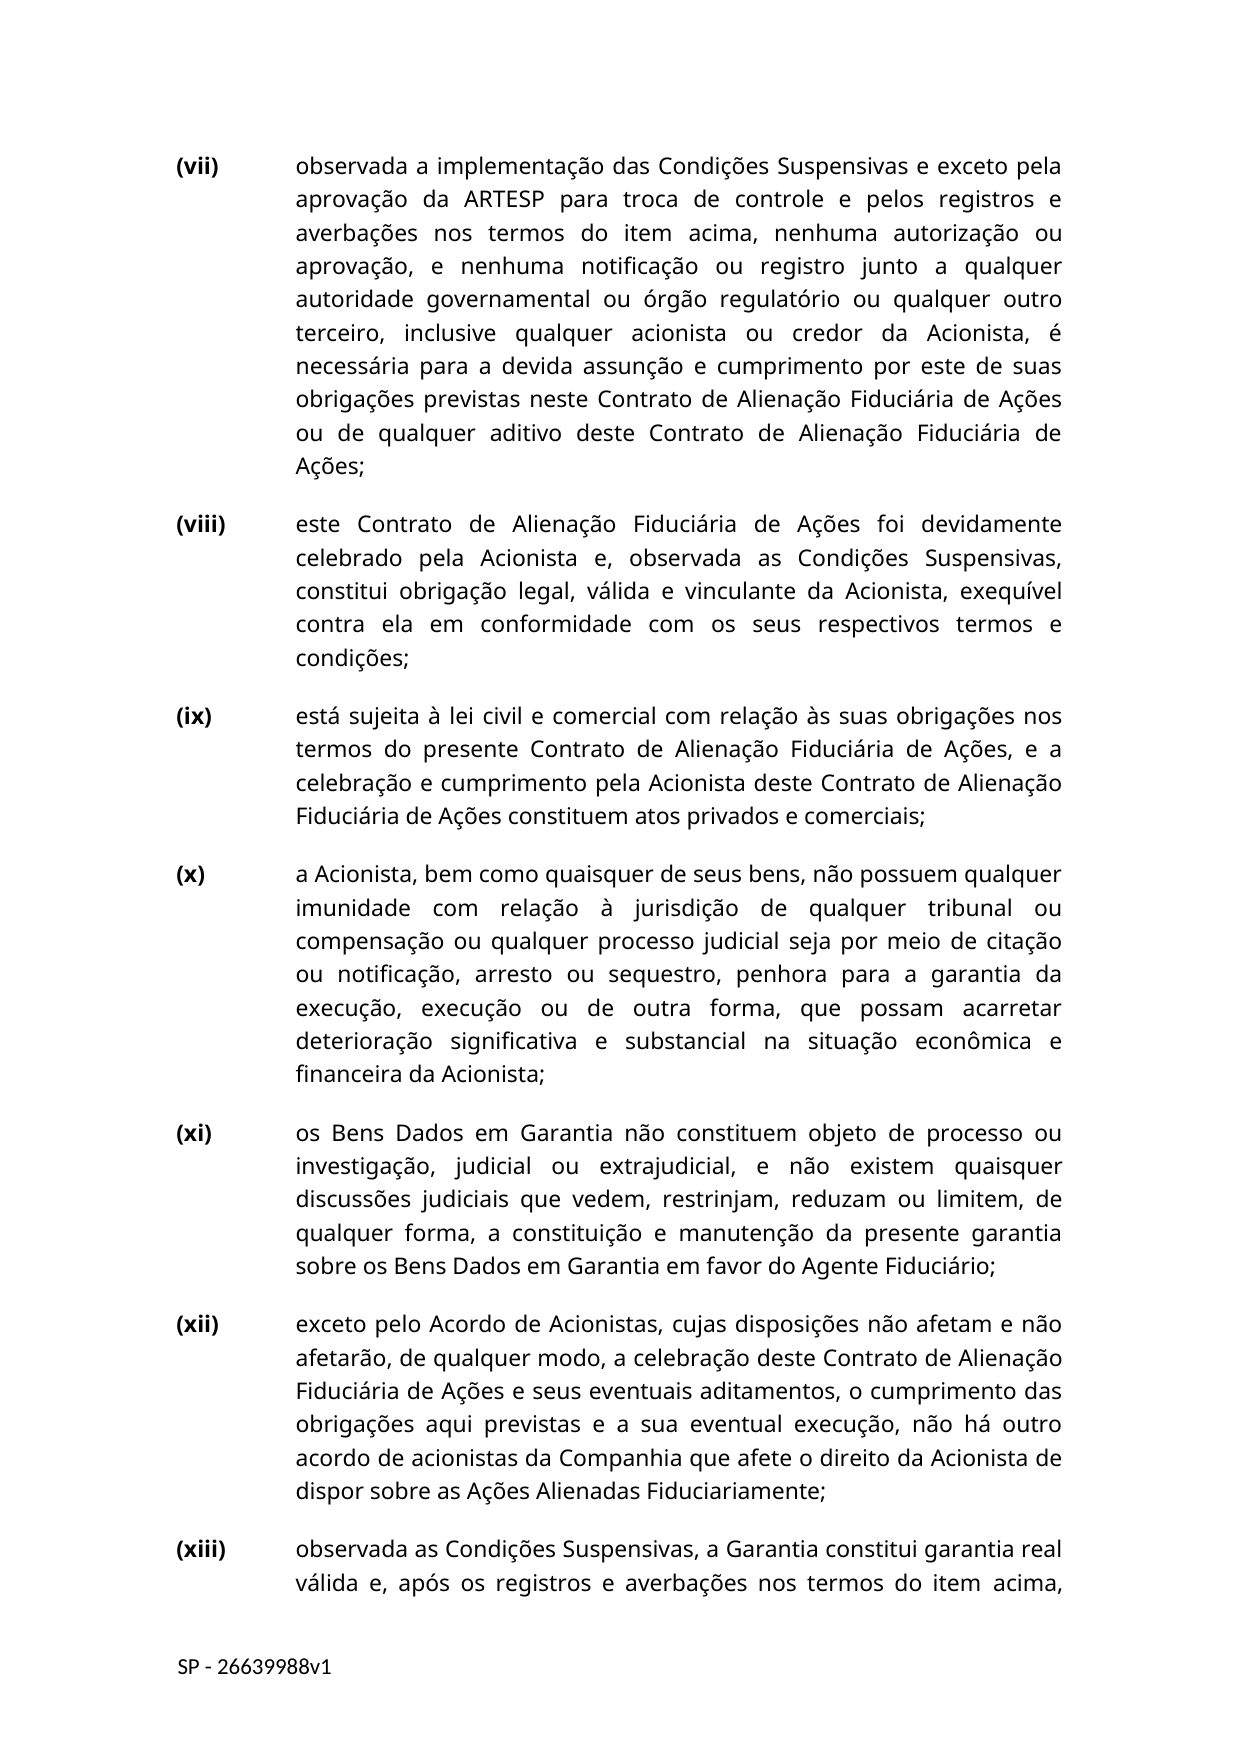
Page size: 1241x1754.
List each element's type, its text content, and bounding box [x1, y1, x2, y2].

list está sujeita à lei civil e comercial com relação às suas obrigações nos termos do presente Contrato de Alienação Fiduciária de Ações, e a celebração e cumprimento pela Acionista deste Contrato de Alienação Fiduciária de Ações constituem atos privados e comerciais; [176, 698, 1063, 831]
list este Contrato de Alienação Fiduciária de Ações foi devidamente celebrado pela Acionista e, observada as Condições Suspensivas, constitui obrigação legal, válida e vinculante da Acionista, exequível contra ela em conformidade com os seus respectivos termos e condições; [176, 506, 1063, 673]
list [176, 1531, 1063, 1598]
list a Acionista, bem como quaisquer de seus bens, não possuem qualquer imunidade com relação à jurisdição de qualquer tribunal ou compensação ou qualquer processo judicial seja por meio de citação ou notificação, arresto ou sequestro, penhora para a garantia da execução, execução ou de outra forma, que possam acarretar deterioração significativa e substancial na situação econômica e financeira da Acionista; [176, 856, 1063, 1089]
list os Bens Dados em Garantia não constituem objeto de processo ou investigação, judicial ou extrajudicial, e não existem quaisquer discussões judiciais que vedem, restrinjam, reduzam ou limitem, de qualquer forma, a constituição e manutenção da presente garantia sobre os Bens Dados em Garantia em favor do Agente Fiduciário; [176, 1114, 1063, 1281]
list exceto pelo Acordo de Acionistas, cujas disposições não afetam e não afetarão, de qualquer modo, a celebração deste Contrato de Alienação Fiduciária de Ações e seus eventuais aditamentos, o cumprimento das obrigações aqui previstas e a sua eventual execução, não há outro acordo de acionistas da Companhia que afete o direito da Acionista de dispor sobre as Ações Alienadas Fiduciariamente; [176, 1306, 1063, 1506]
list observada a implementação das Condições Suspensivas e exceto pela aprovação da ARTESP para troca de controle e pelos registros e averbações nos termos do item 3.1 acima, nenhuma autorização ou aprovação, e nenhuma notificação ou registro junto a qualquer autoridade governamental ou órgão regulatório ou qualquer outro terceiro, inclusive qualquer acionista ou credor da Acionista, é necessária para a devida assunção e cumprimento por este de suas obrigações previstas neste Contrato de Alienação Fiduciária de Ações ou de qualquer aditivo deste Contrato de Alienação Fiduciária de Ações; [176, 148, 1063, 481]
